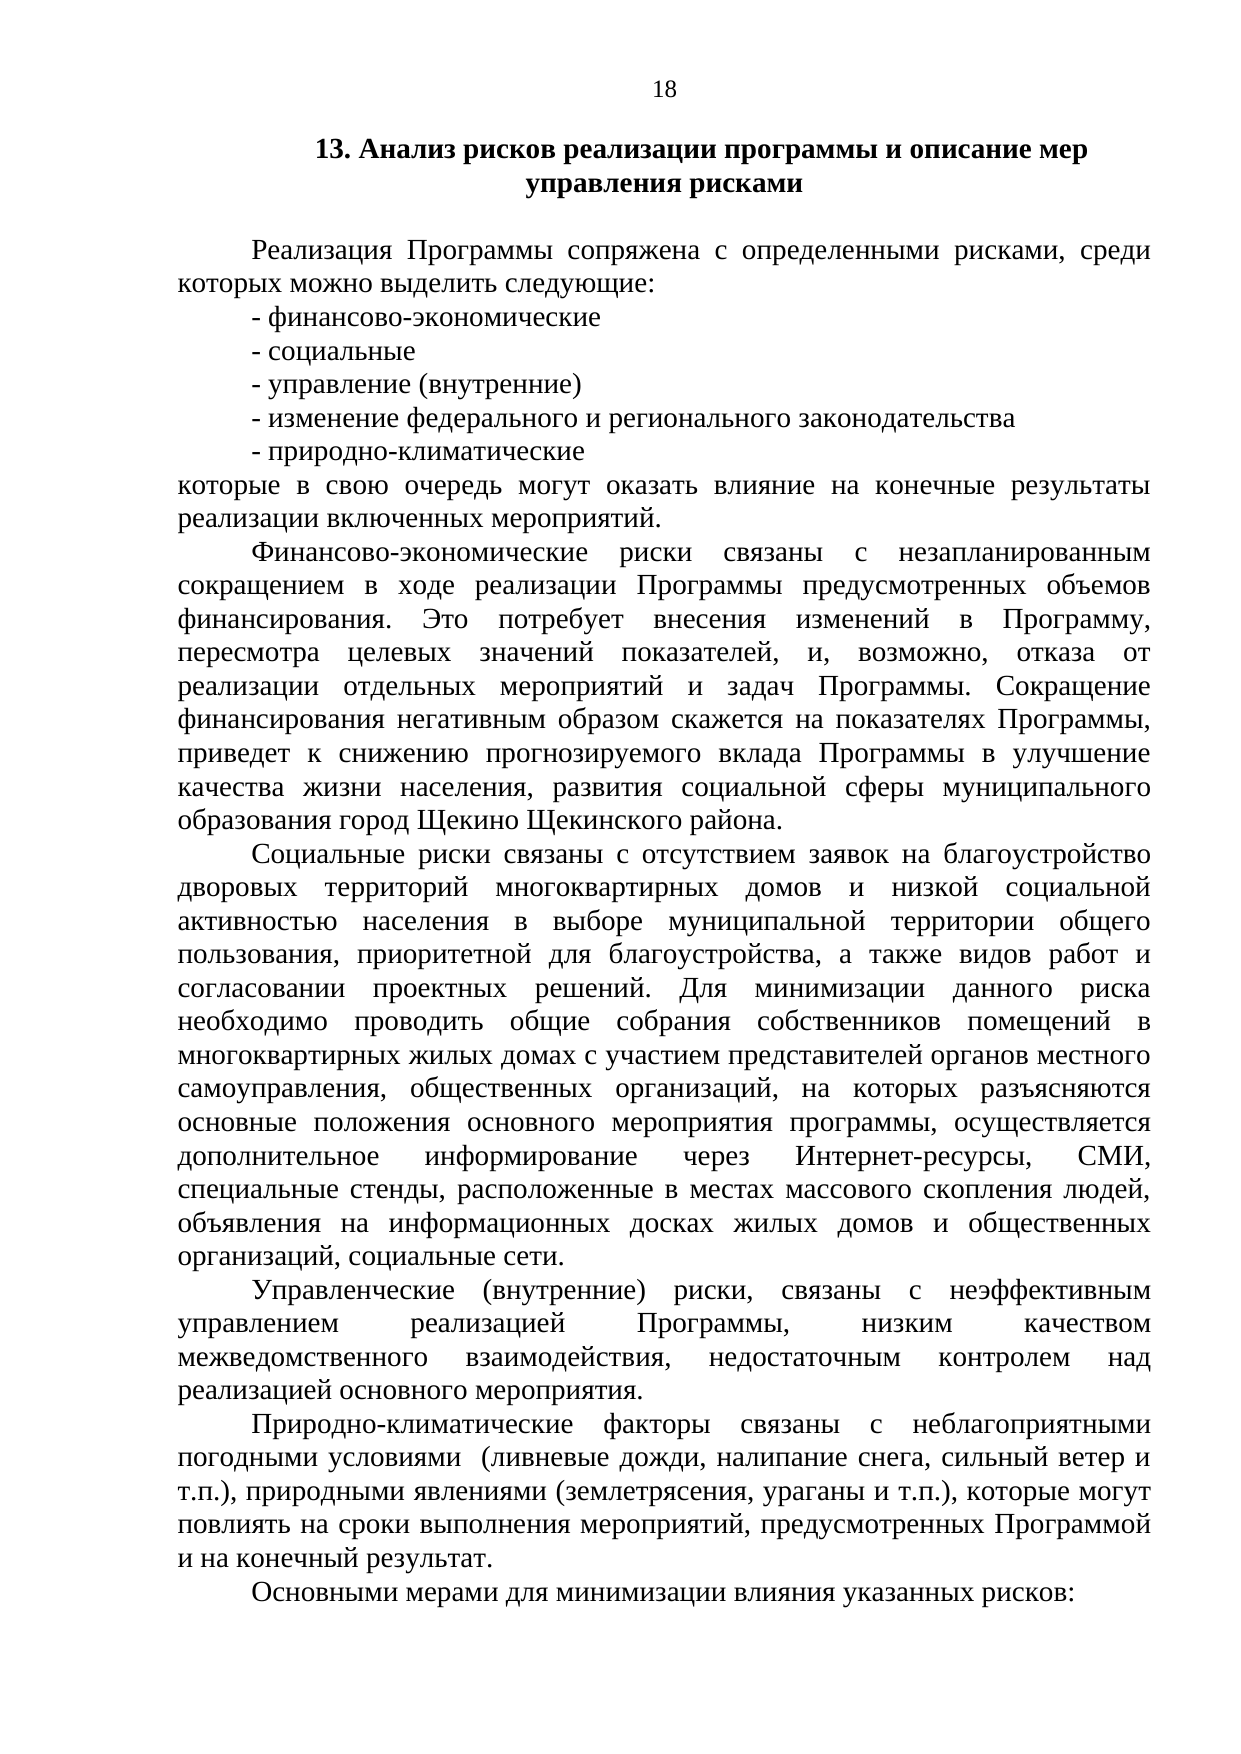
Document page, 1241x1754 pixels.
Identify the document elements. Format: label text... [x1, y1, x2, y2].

text Финансово-экономические риски связаны с незапланированным сокращением в ходе реализации Программы предусмотренных объемов финансирования. Это потребует внесения изменений в Программу, пересмотра целевых значений показателей, и, возможно, отказа от реализации отдельных мероприятий и задач Программы. Сокращение финансирования негативным образом скажется на показателях Программы, приведет к снижению прогнозируемого вклада Программы в улучшение качества жизни населения, развития социальной сферы муниципального образования город Щекино Щекинского района. [177, 534, 1152, 836]
text - управление (внутренние) [177, 366, 1152, 400]
text - изменение федерального и регионального законодательства [177, 400, 1152, 433]
text 13. Анализ рисков реализации программы и описание мер управления рисками [177, 131, 1152, 198]
text - финансово-экономические [177, 299, 1152, 333]
text - природно-климатические [177, 433, 1152, 467]
text Реализация Программы сопряжена с определенными рисками, среди которых можно выделить следующие: [177, 232, 1152, 299]
text Социальные риски связаны с отсутствием заявок на благоустройство дворовых территорий многоквартирных домов и низкой социальной активностью населения в выборе муниципальной территории общего пользования, приоритетной для благоустройства, а также видов работ и согласовании проектных решений. Для минимизации данного риска необходимо проводить общие собрания собственников помещений в многоквартирных жилых домах с участием представителей органов местного самоуправления, общественных организаций, на которых разъясняются основные положения основного мероприятия программы, осуществляется дополнительное информирование через Интернет-ресурсы, СМИ, специальные стенды, расположенные в местах массового скопления людей, объявления на информационных досках жилых домов и общественных организаций, социальные сети. [177, 836, 1152, 1272]
text Основными мерами для минимизации влияния указанных рисков: [177, 1574, 1152, 1607]
text - социальные [177, 333, 1152, 366]
text Управленческие (внутренние) риски, связаны с неэффективным управлением реализацией Программы, низким качеством межведомственного взаимодействия, недостаточным контролем над реализацией основного мероприятия. [177, 1272, 1152, 1406]
text Природно-климатические факторы связаны с неблагоприятными погодными условиями (ливневые дожди, налипание снега, сильный ветер и т.п.), природными явлениями (землетрясения, ураганы и т.п.), которые могут повлиять на сроки выполнения мероприятий, предусмотренных Программой и на конечный результат. [177, 1406, 1152, 1574]
text которые в свою очередь могут оказать влияние на конечные результаты реализации включенных мероприятий. [177, 467, 1152, 534]
